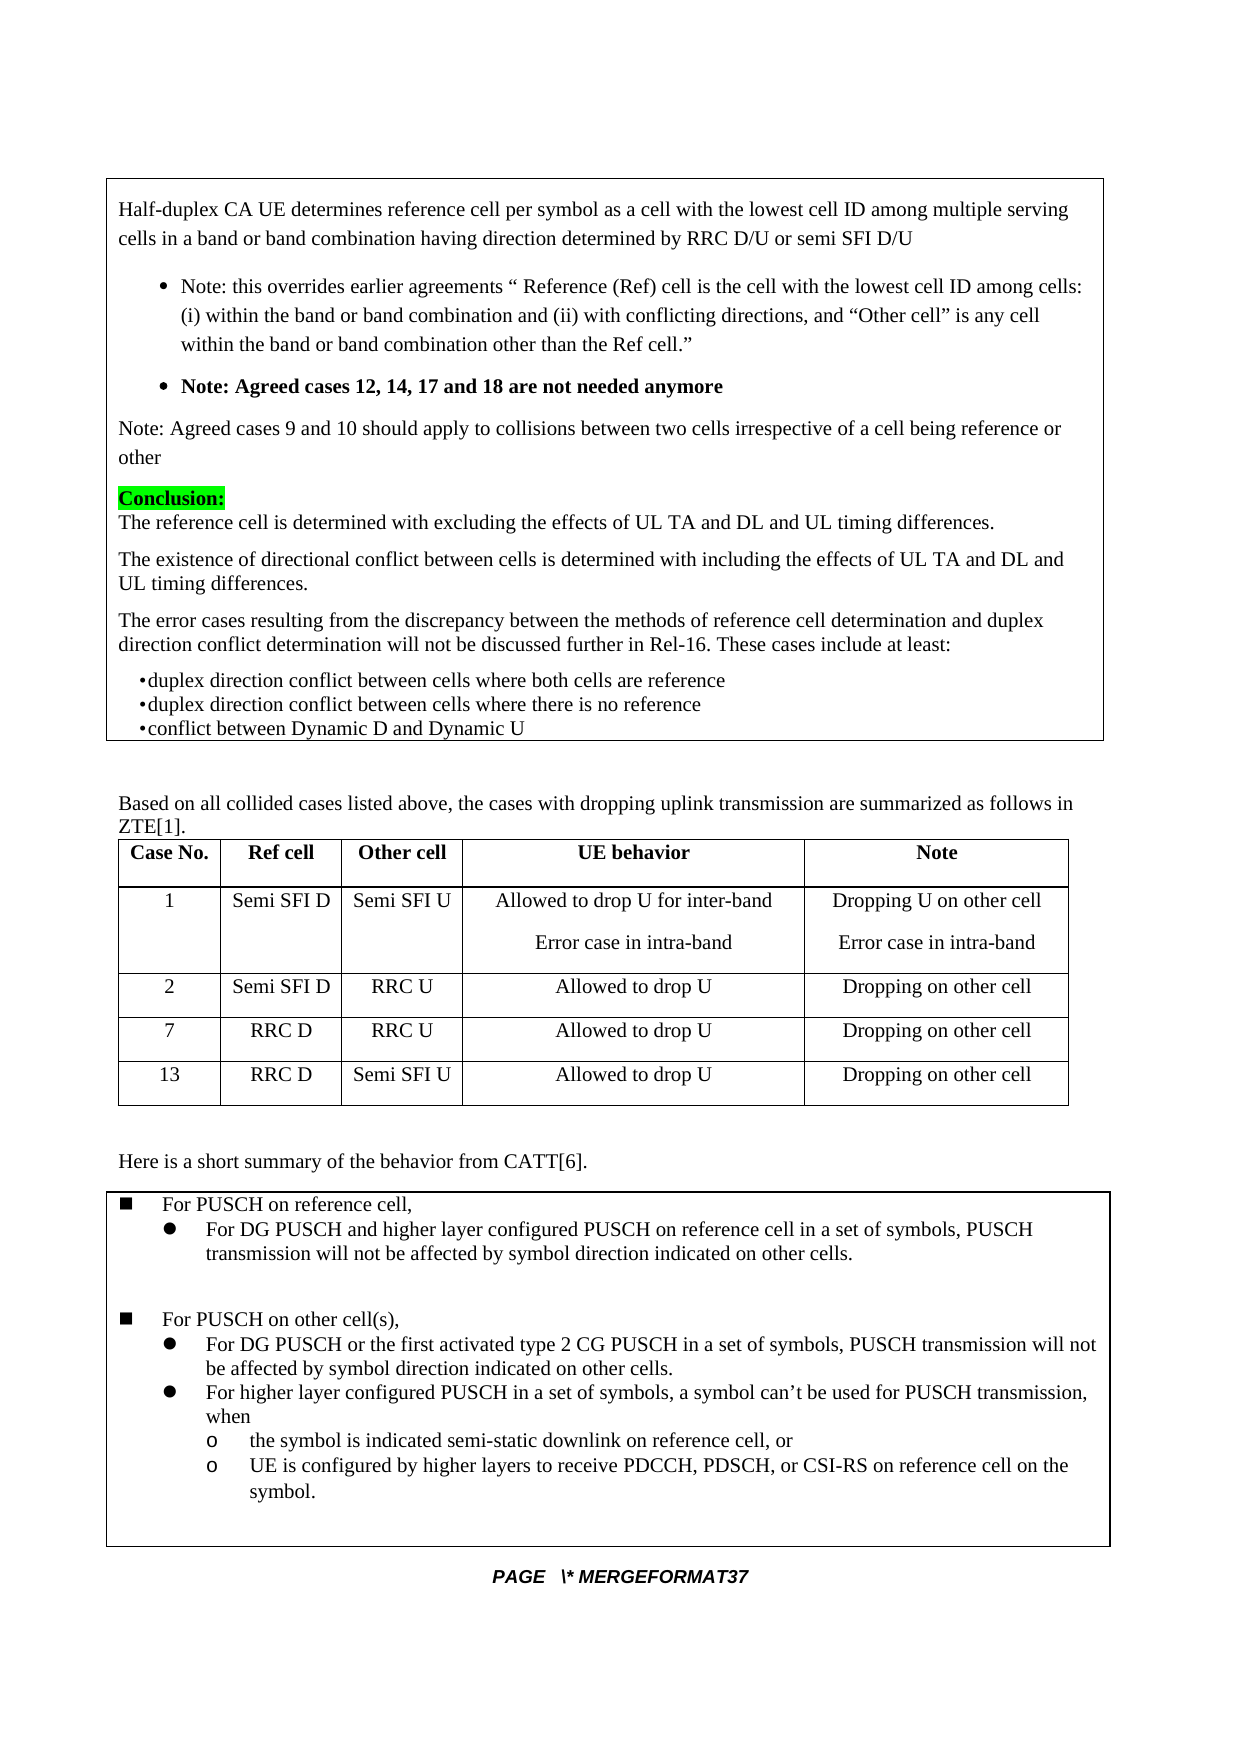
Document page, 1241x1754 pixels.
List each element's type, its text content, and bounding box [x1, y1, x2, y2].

table_cell RRC U [342, 974, 462, 1017]
table_cell Allowed to drop U for inter-band Error case in intra-band [463, 888, 804, 973]
table_header Note [805, 840, 1068, 886]
table_header UE behavior [463, 840, 804, 886]
table_cell 1 [119, 888, 220, 973]
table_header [107, 179, 1103, 740]
table_cell Dropping on other cell [805, 1062, 1068, 1105]
table_cell Semi SFI U [342, 888, 462, 973]
table_cell Semi SFI D [221, 974, 341, 1017]
table_cell RRC D [221, 1062, 341, 1105]
table_cell Semi SFI D [221, 888, 341, 973]
table_cell Dropping on other cell [805, 974, 1068, 1017]
table_cell Dropping U on other cell Error case in intra-band [805, 888, 1068, 973]
table_header Other cell [342, 840, 462, 886]
table_cell 13 [119, 1062, 220, 1105]
table_cell RRC U [342, 1018, 462, 1061]
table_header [107, 1193, 1109, 1546]
table_cell Allowed to drop U [463, 1062, 804, 1105]
table_cell 2 [119, 974, 220, 1017]
table_cell Allowed to drop U [463, 1018, 804, 1061]
table_header Ref cell [221, 840, 341, 886]
table_cell RRC D [221, 1018, 341, 1061]
text Based on all collided cases listed above, the cases with dropping uplink transmission are summarized as follows in ZTE[1]. [118, 790, 1122, 838]
table_cell Semi SFI U [342, 1062, 462, 1105]
table_cell Allowed to drop U [463, 974, 804, 1017]
text Here is a short summary of the behavior from CATT[6]. [118, 1148, 1122, 1173]
table_cell Dropping on other cell [805, 1018, 1068, 1061]
table_header Case No. [119, 840, 220, 886]
table_cell 7 [119, 1018, 220, 1061]
